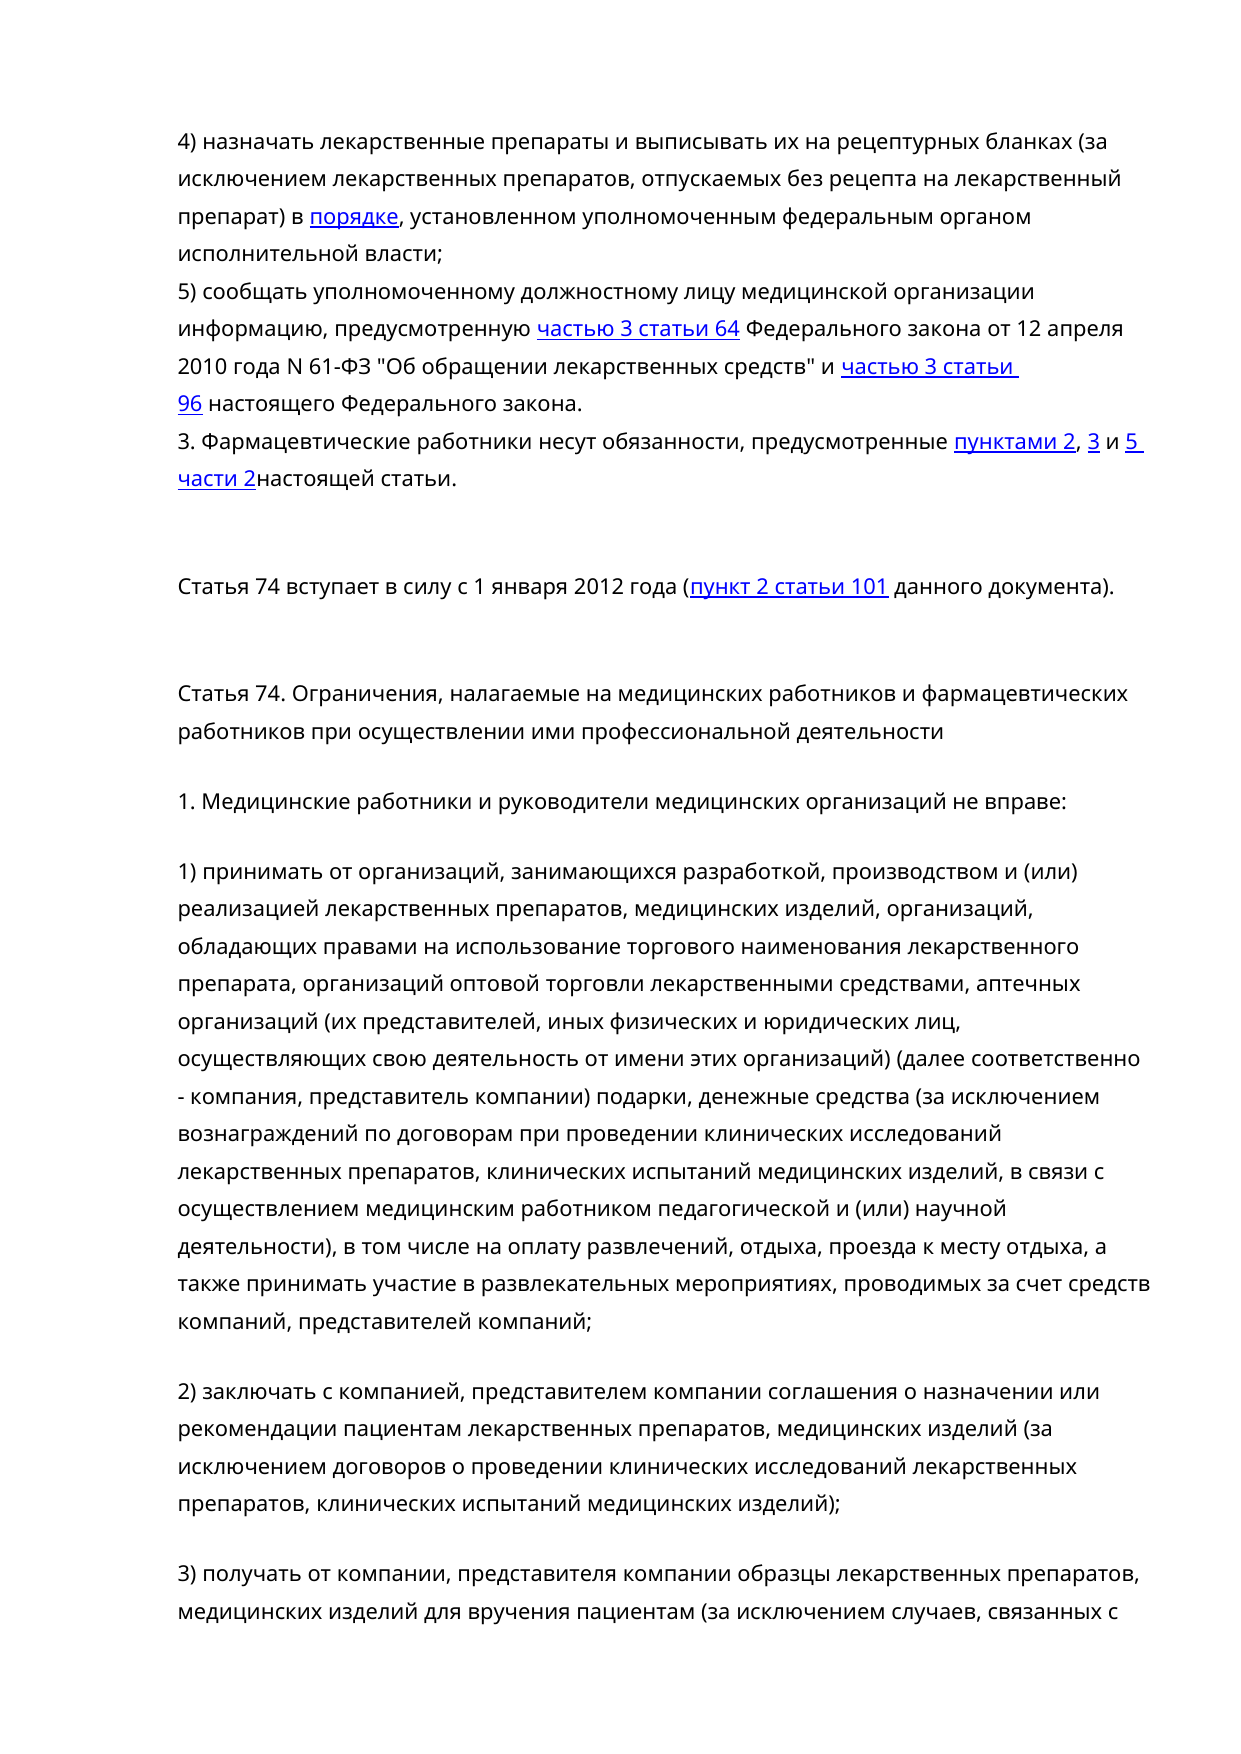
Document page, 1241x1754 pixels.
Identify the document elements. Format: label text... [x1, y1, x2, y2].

text 3. Фармацевтические работники несут обязанности, предусмотренные пунктами 2, 3 и 5 части 2настоящей статьи. [177, 418, 1152, 493]
text Статья 74. Ограничения, налагаемые на медицинских работников и фармацевтических работников при осуществлении ими профессиональной деятельности [177, 671, 1152, 746]
text 4) назначать лекарственные препараты и выписывать их на рецептурных бланках (за исключением лекарственных препаратов, отпускаемых без рецепта на лекарственный препарат) в порядке, установленном уполномоченным федеральным органом исполнительной власти; [177, 118, 1152, 268]
text 2) заключать с компанией, представителем компании соглашения о назначении или рекомендации пациентам лекарственных препаратов, медицинских изделий (за исключением договоров о проведении клинических исследований лекарственных препаратов, клинических испытаний медицинских изделий); [177, 1368, 1152, 1518]
text 5) сообщать уполномоченному должностному лицу медицинской организации информацию, предусмотренную частью 3 статьи 64 Федерального закона от 12 апреля 2010 года N 61-ФЗ "Об обращении лекарственных средств" и частью 3 статьи 96 настоящего Федерального закона. [177, 268, 1152, 418]
text 1) принимать от организаций, занимающихся разработкой, производством и (или) реализацией лекарственных препаратов, медицинских изделий, организаций, обладающих правами на использование торгового наименования лекарственного препарата, организаций оптовой торговли лекарственными средствами, аптечных организаций (их представителей, иных физических и юридических лиц, осуществляющих свою деятельность от имени этих организаций) (далее соответственно - компания, представитель компании) подарки, денежные средства (за исключением вознаграждений по договорам при проведении клинических исследований лекарственных препаратов, клинических испытаний медицинских изделий, в связи с осуществлением медицинским работником педагогической и (или) научной деятельности), в том числе на оплату развлечений, отдыха, проезда к месту отдыха, а также принимать участие в развлекательных мероприятиях, проводимых за счет средств компаний, представителей компаний; [177, 848, 1152, 1336]
text Статья 74 вступает в силу с 1 января 2012 года (пункт 2 статьи 101 данного документа). [177, 563, 1152, 601]
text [177, 1551, 1152, 1626]
text 1. Медицинские работники и руководители медицинских организаций не вправе: [177, 778, 1152, 816]
